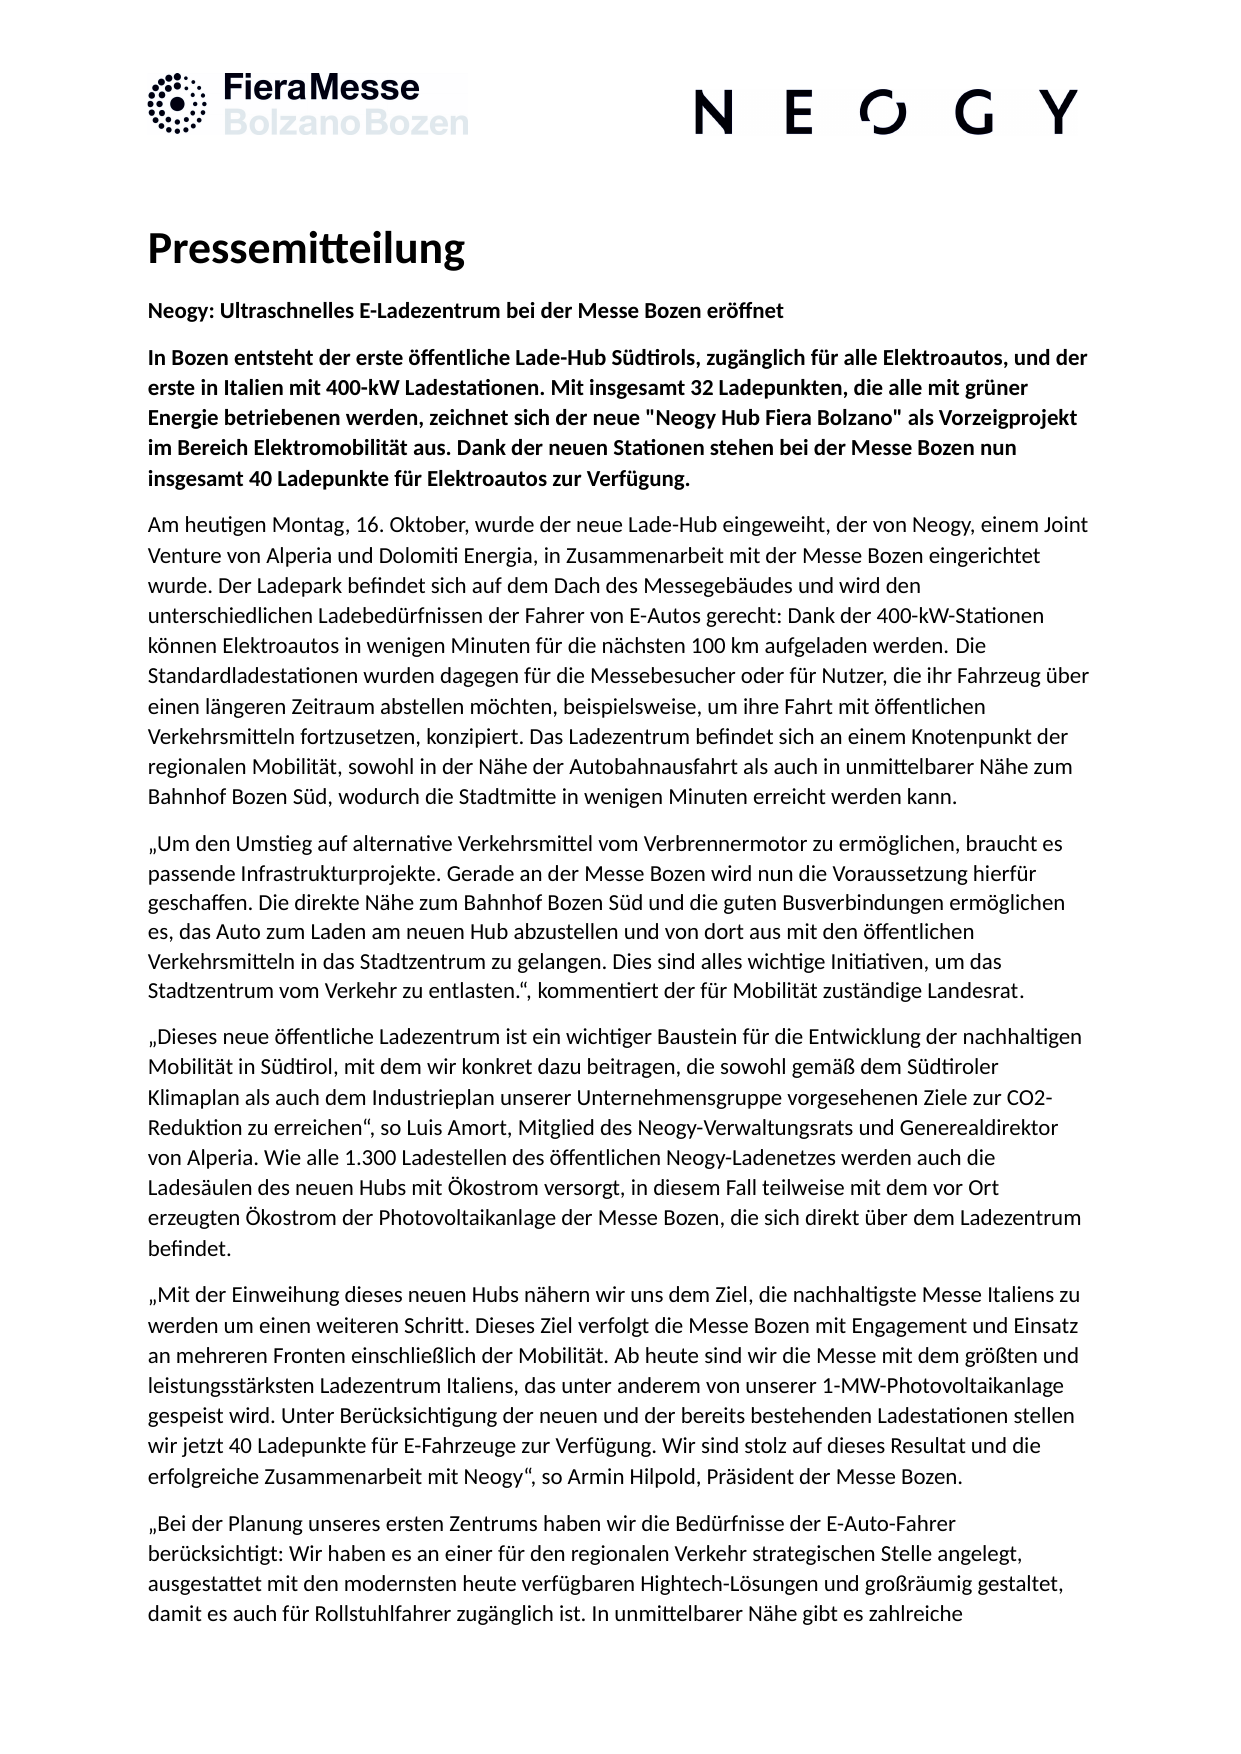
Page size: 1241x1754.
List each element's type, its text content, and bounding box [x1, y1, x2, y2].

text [148, 1509, 1093, 1627]
text „Dieses neue öffentliche Ladezentrum ist ein wichtiger Baustein für die Entwicklung der nachhaltigen Mobilität in Südtirol, mit dem wir konkret dazu beitragen, die sowohl gemäß dem Südtiroler Klimaplan als auch dem Industrieplan unserer Unternehmensgruppe vorgesehenen Ziele zur CO2-Reduktion zu erreichen“, so Luis Amort, Mitglied des Neogy-Verwaltungsrats und Generealdirektor von Alperia. Wie alle 1.300 Ladestellen des öffentlichen Neogy-Ladenetzes werden auch die Ladesäulen des neuen Hubs mit Ökostrom versorgt, in diesem Fall teilweise mit dem vor Ort erzeugten Ökostrom der Photovoltaikanlage der Messe Bozen, die sich direkt über dem Ladezentrum befindet. [148, 1022, 1093, 1262]
text Pressemitteilung [148, 219, 1093, 275]
picture [147, 73, 468, 135]
text „Um den Umstieg auf alternative Verkehrsmittel vom Verbrennermotor zu ermöglichen, braucht es passende Infrastrukturprojekte. Gerade an der Messe Bozen wird nun die Voraussetzung hierfür geschaffen. Die direkte Nähe zum Bahnhof Bozen Süd und die guten Busverbindungen ermöglichen es, das Auto zum Laden am neuen Hub abzustellen und von dort aus mit den öffentlichen Verkehrsmitteln in das Stadtzentrum zu gelangen. Dies sind alles wichtige Initiativen, um das Stadtzentrum vom Verkehr zu entlasten.“, kommentiert der für Mobilität zuständige Landesrat. [148, 829, 1093, 1004]
text In Bozen entsteht der erste öffentliche Lade-Hub Südtirols, zugänglich für alle Elektroautos, und der erste in Italien mit 400-kW Ladestationen. Mit insgesamt 32 Ladepunkten, die alle mit grüner Energie betriebenen werden, zeichnet sich der neue "Neogy Hub Fiera Bolzano" als Vorzeigprojekt im Bereich Elektromobilität aus. Dank der neuen Stationen stehen bei der Messe Bozen nun insgesamt 40 Ladepunkte für Elektroautos zur Verfügung. [148, 343, 1093, 492]
text Am heutigen Montag, 16. Oktober, wurde der neue Lade-Hub eingeweiht, der von Neogy, einem Joint Venture von Alperia und Dolomiti Energia, in Zusammenarbeit mit der Messe Bozen eingerichtet wurde. Der Ladepark befindet sich auf dem Dach des Messegebäudes und wird den unterschiedlichen Ladebedürfnissen der Fahrer von E-Autos gerecht: Dank der 400-kW-Stationen können Elektroautos in wenigen Minuten für die nächsten 100 km aufgeladen werden. Die Standardladestationen wurden dagegen für die Messebesucher oder für Nutzer, die ihr Fahrzeug über einen längeren Zeitraum abstellen möchten, beispielsweise, um ihre Fahrt mit öffentlichen Verkehrsmitteln fortzusetzen, konzipiert. Das Ladezentrum befindet sich an einem Knotenpunkt der regionalen Mobilität, sowohl in der Nähe der Autobahnausfahrt als auch in unmittelbarer Nähe zum Bahnhof Bozen Süd, wodurch die Stadtmitte in wenigen Minuten erreicht werden kann. [148, 511, 1093, 811]
text „Mit der Einweihung dieses neuen Hubs nähern wir uns dem Ziel, die nachhaltigste Messe Italiens zu werden um einen weiteren Schritt. Dieses Ziel verfolgt die Messe Bozen mit Engagement und Einsatz an mehreren Fronten einschließlich der Mobilität. Ab heute sind wir die Messe mit dem größten und leistungsstärksten Ladezentrum Italiens, das unter anderem von unserer 1-MW-Photovoltaikanlage gespeist wird. Unter Berücksichtigung der neuen und der bereits bestehenden Ladestationen stellen wir jetzt 40 Ladepunkte für E-Fahrzeuge zur Verfügung. Wir sind stolz auf dieses Resultat und die erfolgreiche Zusammenarbeit mit Neogy“, so Armin Hilpold, Präsident der Messe Bozen. [148, 1281, 1093, 1490]
picture [695, 89, 1078, 136]
text Neogy: Ultraschnelles E-Ladezentrum bei der Messe Bozen eröffnet [148, 296, 1093, 324]
